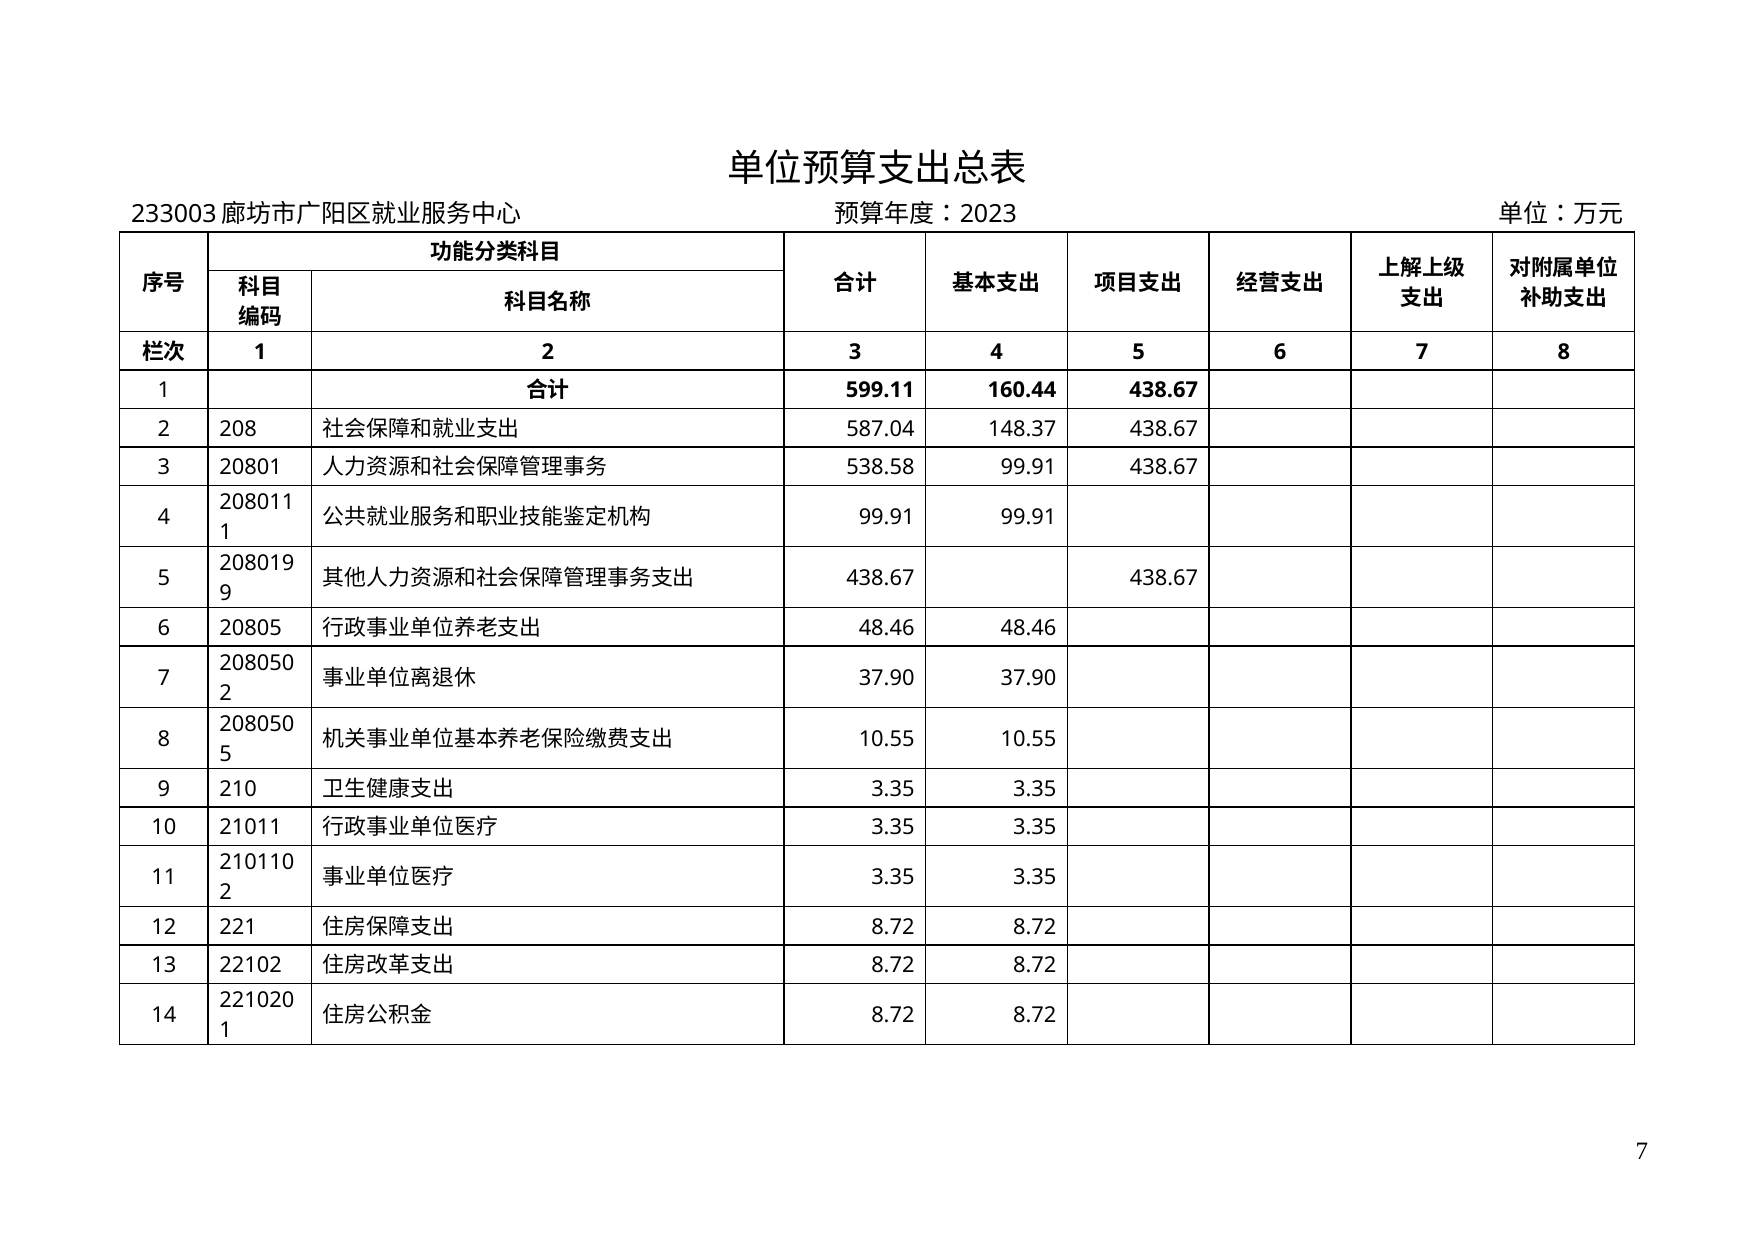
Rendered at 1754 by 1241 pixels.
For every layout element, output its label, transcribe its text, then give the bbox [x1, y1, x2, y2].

table_cell [1493, 409, 1634, 446]
table_cell [1068, 647, 1208, 706]
table_cell 37.90 [926, 647, 1067, 706]
table_cell 事业单位医疗 [312, 846, 783, 906]
table_cell 6 [120, 608, 207, 645]
table_cell 2101102 [209, 846, 311, 906]
table_cell [1210, 486, 1350, 546]
table_cell [1493, 371, 1634, 408]
table_cell [1352, 808, 1492, 844]
table_cell 538.58 [785, 448, 925, 484]
table_cell 12 [120, 907, 207, 944]
text 单位预算支出总表 [106, 142, 1648, 193]
table_cell 8.72 [926, 984, 1067, 1044]
table_cell [1493, 647, 1634, 706]
table_cell [1352, 486, 1492, 546]
table_cell 10 [120, 808, 207, 844]
table_cell 5 [120, 547, 207, 607]
table_cell 210 [209, 769, 311, 806]
table_cell 20801 [209, 448, 311, 484]
table_cell 合计 [785, 233, 925, 331]
table_cell 3.35 [785, 808, 925, 844]
table_cell 11 [120, 846, 207, 906]
table_cell 1 [120, 371, 207, 408]
table_cell [1493, 547, 1634, 607]
table_cell 99.91 [785, 486, 925, 546]
table_cell 20805 [209, 608, 311, 645]
table_cell 人力资源和社会保障管理事务 [312, 448, 783, 484]
table_cell 基本支出 [926, 233, 1067, 331]
table_cell 上解上级 支出 [1352, 233, 1492, 331]
table_cell [209, 371, 311, 408]
table_cell 221 [209, 907, 311, 944]
table_cell [1068, 608, 1208, 645]
table_cell [1493, 708, 1634, 768]
table_cell 99.91 [926, 486, 1067, 546]
table_cell 99.91 [926, 448, 1067, 484]
table_cell [1352, 846, 1492, 906]
table_cell 438.67 [1068, 371, 1208, 408]
table_cell [1210, 708, 1350, 768]
table_cell 587.04 [785, 409, 925, 446]
table_cell 8 [120, 708, 207, 768]
table_cell [1493, 946, 1634, 982]
table_cell 3.35 [926, 808, 1067, 844]
table_cell 21011 [209, 808, 311, 844]
table_cell [1352, 448, 1492, 484]
table_cell 项目支出 [1068, 233, 1208, 331]
table_cell 2080111 [209, 486, 311, 546]
table_cell 8.72 [926, 946, 1067, 982]
table_cell 3 [120, 448, 207, 484]
table_cell 3.35 [926, 846, 1067, 906]
table_cell 社会保障和就业支出 [312, 409, 783, 446]
table_cell 行政事业单位养老支出 [312, 608, 783, 645]
table_cell 4 [926, 332, 1067, 369]
table_cell 住房保障支出 [312, 907, 783, 944]
table_header 单位：万元 [1068, 195, 1634, 231]
table_cell 2080502 [209, 647, 311, 706]
table_cell 2080505 [209, 708, 311, 768]
table_cell [1210, 547, 1350, 607]
table_cell 科目 编码 [209, 271, 311, 331]
table_cell 3 [785, 332, 925, 369]
table_cell 438.67 [785, 547, 925, 607]
table_cell [1210, 808, 1350, 844]
table_cell [1210, 946, 1350, 982]
table_cell [1068, 486, 1208, 546]
table_cell 22102 [209, 946, 311, 982]
table_cell [1210, 984, 1350, 1044]
table_cell 科目名称 [312, 271, 783, 331]
table_cell [1068, 846, 1208, 906]
table_cell [1068, 708, 1208, 768]
table_cell [1493, 486, 1634, 546]
table_cell [1210, 846, 1350, 906]
table_cell 3.35 [785, 846, 925, 906]
table_cell [1352, 371, 1492, 408]
table_cell 公共就业服务和职业技能鉴定机构 [312, 486, 783, 546]
table_cell 2080199 [209, 547, 311, 607]
table_cell 8.72 [785, 946, 925, 982]
table_cell [1068, 946, 1208, 982]
table_cell 438.67 [1068, 409, 1208, 446]
table_cell 3.35 [785, 769, 925, 806]
table_cell 14 [120, 984, 207, 1044]
table_cell 序号 [120, 233, 207, 331]
table_cell 160.44 [926, 371, 1067, 408]
table_cell [1210, 371, 1350, 408]
table_cell 8.72 [926, 907, 1067, 944]
table_cell [1210, 907, 1350, 944]
table_cell 栏次 [120, 332, 207, 369]
table_cell [1352, 946, 1492, 982]
table_cell [1068, 907, 1208, 944]
table_cell 8.72 [785, 907, 925, 944]
table_cell [1352, 984, 1492, 1044]
table_cell 合计 [312, 371, 783, 408]
table_cell 10.55 [926, 708, 1067, 768]
table_cell 438.67 [1068, 448, 1208, 484]
table_cell 住房公积金 [312, 984, 783, 1044]
table_cell 经营支出 [1210, 233, 1350, 331]
table_cell 37.90 [785, 647, 925, 706]
table_cell [1352, 708, 1492, 768]
table_cell [1493, 984, 1634, 1044]
table_cell 13 [120, 946, 207, 982]
table_cell 7 [1352, 332, 1492, 369]
table_cell 10.55 [785, 708, 925, 768]
table_cell [1210, 769, 1350, 806]
table_cell 6 [1210, 332, 1350, 369]
table_cell 9 [120, 769, 207, 806]
table_cell [1493, 907, 1634, 944]
table_cell [1210, 409, 1350, 446]
table_cell 住房改革支出 [312, 946, 783, 982]
table_cell 7 [120, 647, 207, 706]
table_cell [1352, 409, 1492, 446]
table_cell 其他人力资源和社会保障管理事务支出 [312, 547, 783, 607]
table_cell 4 [120, 486, 207, 546]
table_cell [1493, 769, 1634, 806]
table_header 预算年度：2023 [785, 195, 1067, 231]
table_cell [1352, 608, 1492, 645]
table_cell 148.37 [926, 409, 1067, 446]
table_cell 438.67 [1068, 547, 1208, 607]
table_cell [1352, 547, 1492, 607]
table_cell [1493, 808, 1634, 844]
table_header 233003廊坊市广阳区就业服务中心 [120, 195, 783, 231]
table_cell 599.11 [785, 371, 925, 408]
table_cell 2 [312, 332, 783, 369]
table_cell 对附属单位补助支出 [1493, 233, 1634, 331]
table_cell [1210, 608, 1350, 645]
table_cell 2 [120, 409, 207, 446]
table_cell 5 [1068, 332, 1208, 369]
table_cell [1068, 769, 1208, 806]
table_cell 2210201 [209, 984, 311, 1044]
table_cell 机关事业单位基本养老保险缴费支出 [312, 708, 783, 768]
table_cell 48.46 [785, 608, 925, 645]
table_cell [1068, 808, 1208, 844]
table_cell 功能分类科目 [209, 233, 783, 270]
table_cell [1068, 984, 1208, 1044]
table_cell 卫生健康支出 [312, 769, 783, 806]
table_cell 8 [1493, 332, 1634, 369]
table_cell [926, 547, 1067, 607]
table_cell [1210, 647, 1350, 706]
table_cell [1352, 907, 1492, 944]
table_cell 48.46 [926, 608, 1067, 645]
table_cell [1493, 608, 1634, 645]
table_cell 事业单位离退休 [312, 647, 783, 706]
table_cell [1352, 769, 1492, 806]
table_cell 8.72 [785, 984, 925, 1044]
table_cell [1493, 846, 1634, 906]
table_cell 3.35 [926, 769, 1067, 806]
table_cell [1210, 448, 1350, 484]
table_cell 1 [209, 332, 311, 369]
table_cell 行政事业单位医疗 [312, 808, 783, 844]
table_cell [1352, 647, 1492, 706]
table_cell 208 [209, 409, 311, 446]
table_cell [1493, 448, 1634, 484]
